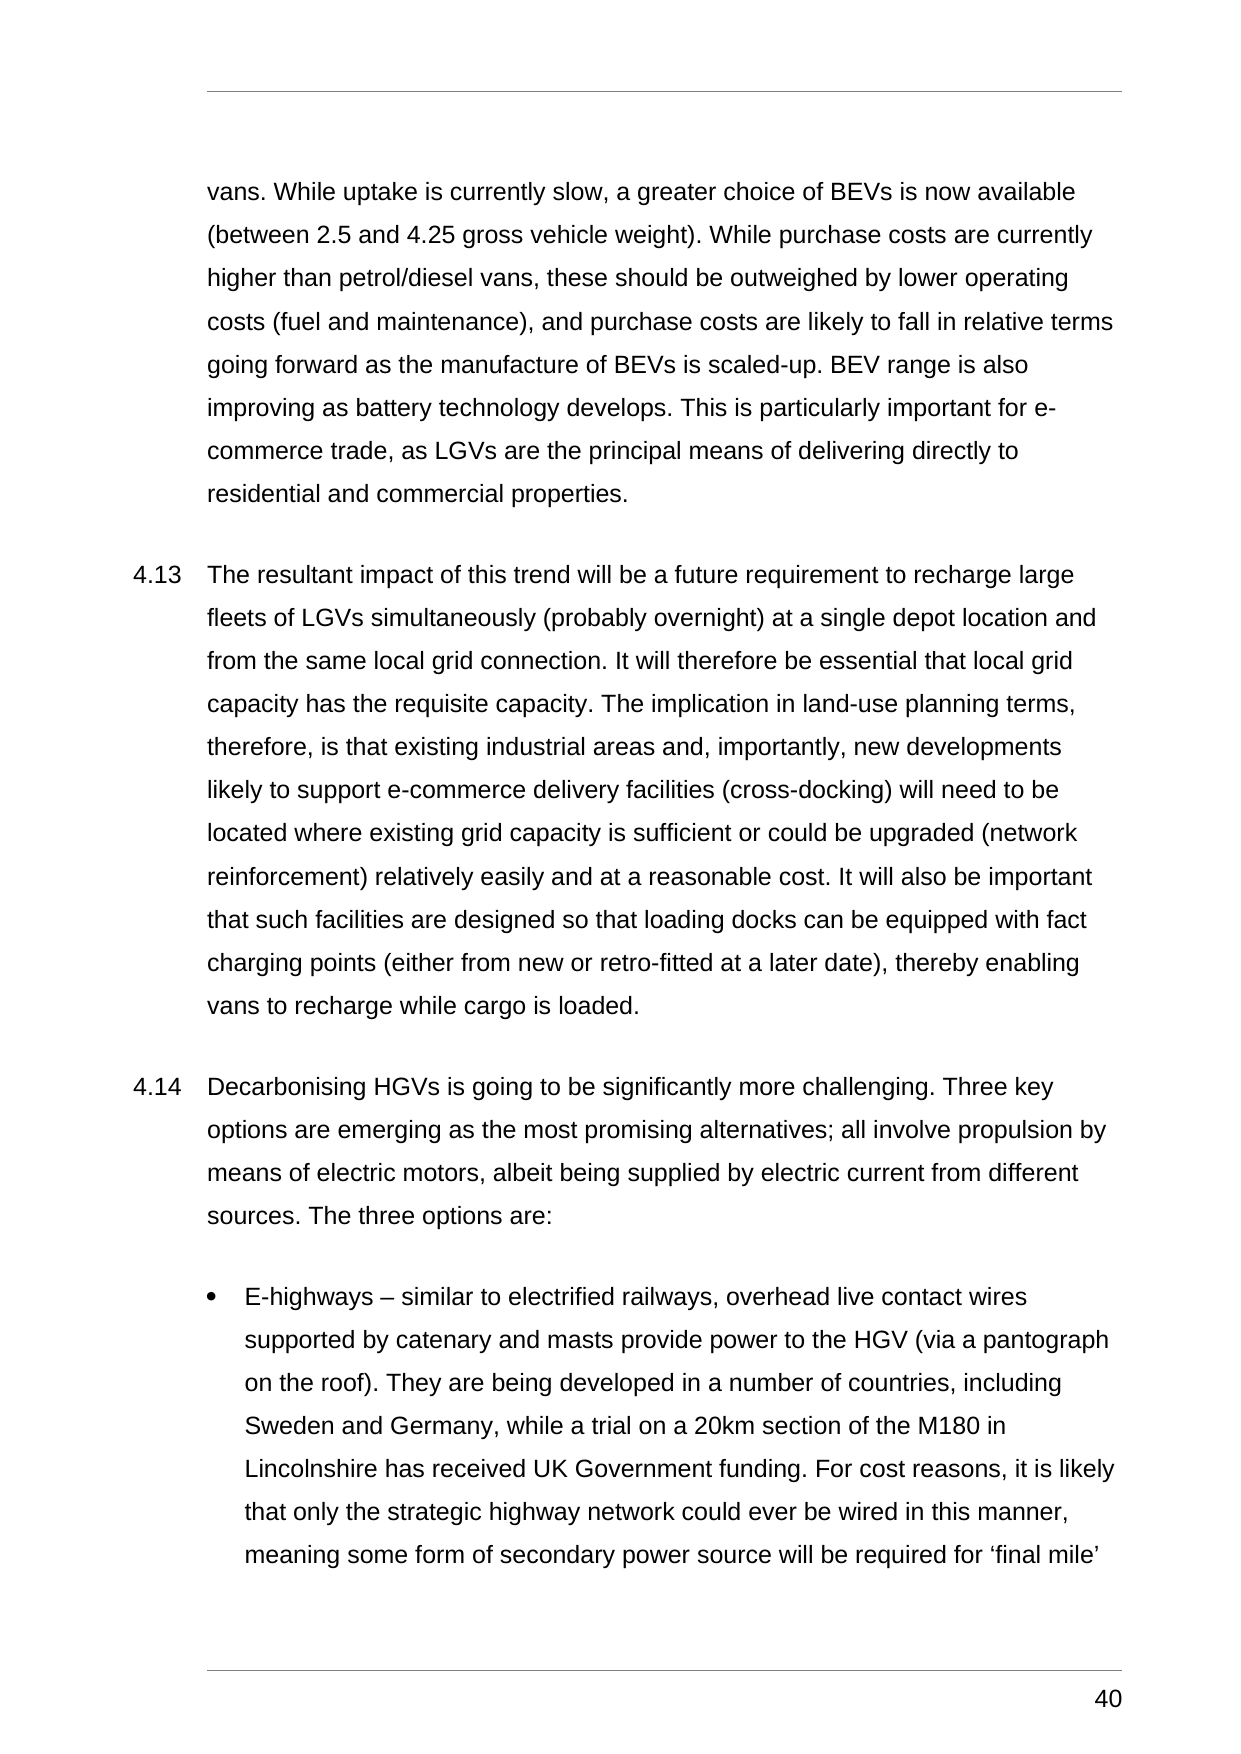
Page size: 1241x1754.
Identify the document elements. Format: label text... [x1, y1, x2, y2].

text The resultant impact of this trend will be a future requirement to recharge large fleets of LGVs simultaneously (probably overnight) at a single depot location and from the same local grid connection. It will therefore be essential that local grid capacity has the requisite capacity. The implication in land-use planning terms, therefore, is that existing industrial areas and, importantly, new developments likely to support e-commerce delivery facilities (cross-docking) will need to be located where existing grid capacity is sufficient or could be upgraded (network reinforcement) relatively easily and at a reasonable cost. It will also be important that such facilities are designed so that loading docks can be equipped with fact charging points (either from new or retro-fitted at a later date), thereby enabling vans to recharge while cargo is loaded. [133, 560, 1122, 1020]
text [133, 177, 1122, 508]
text Decarbonising HGVs is going to be significantly more challenging. Three key options are emerging as the most promising alternatives; all involve propulsion by means of electric motors, albeit being supplied by electric current from different sources. The three options are: [133, 1072, 1122, 1230]
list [207, 1282, 1122, 1569]
